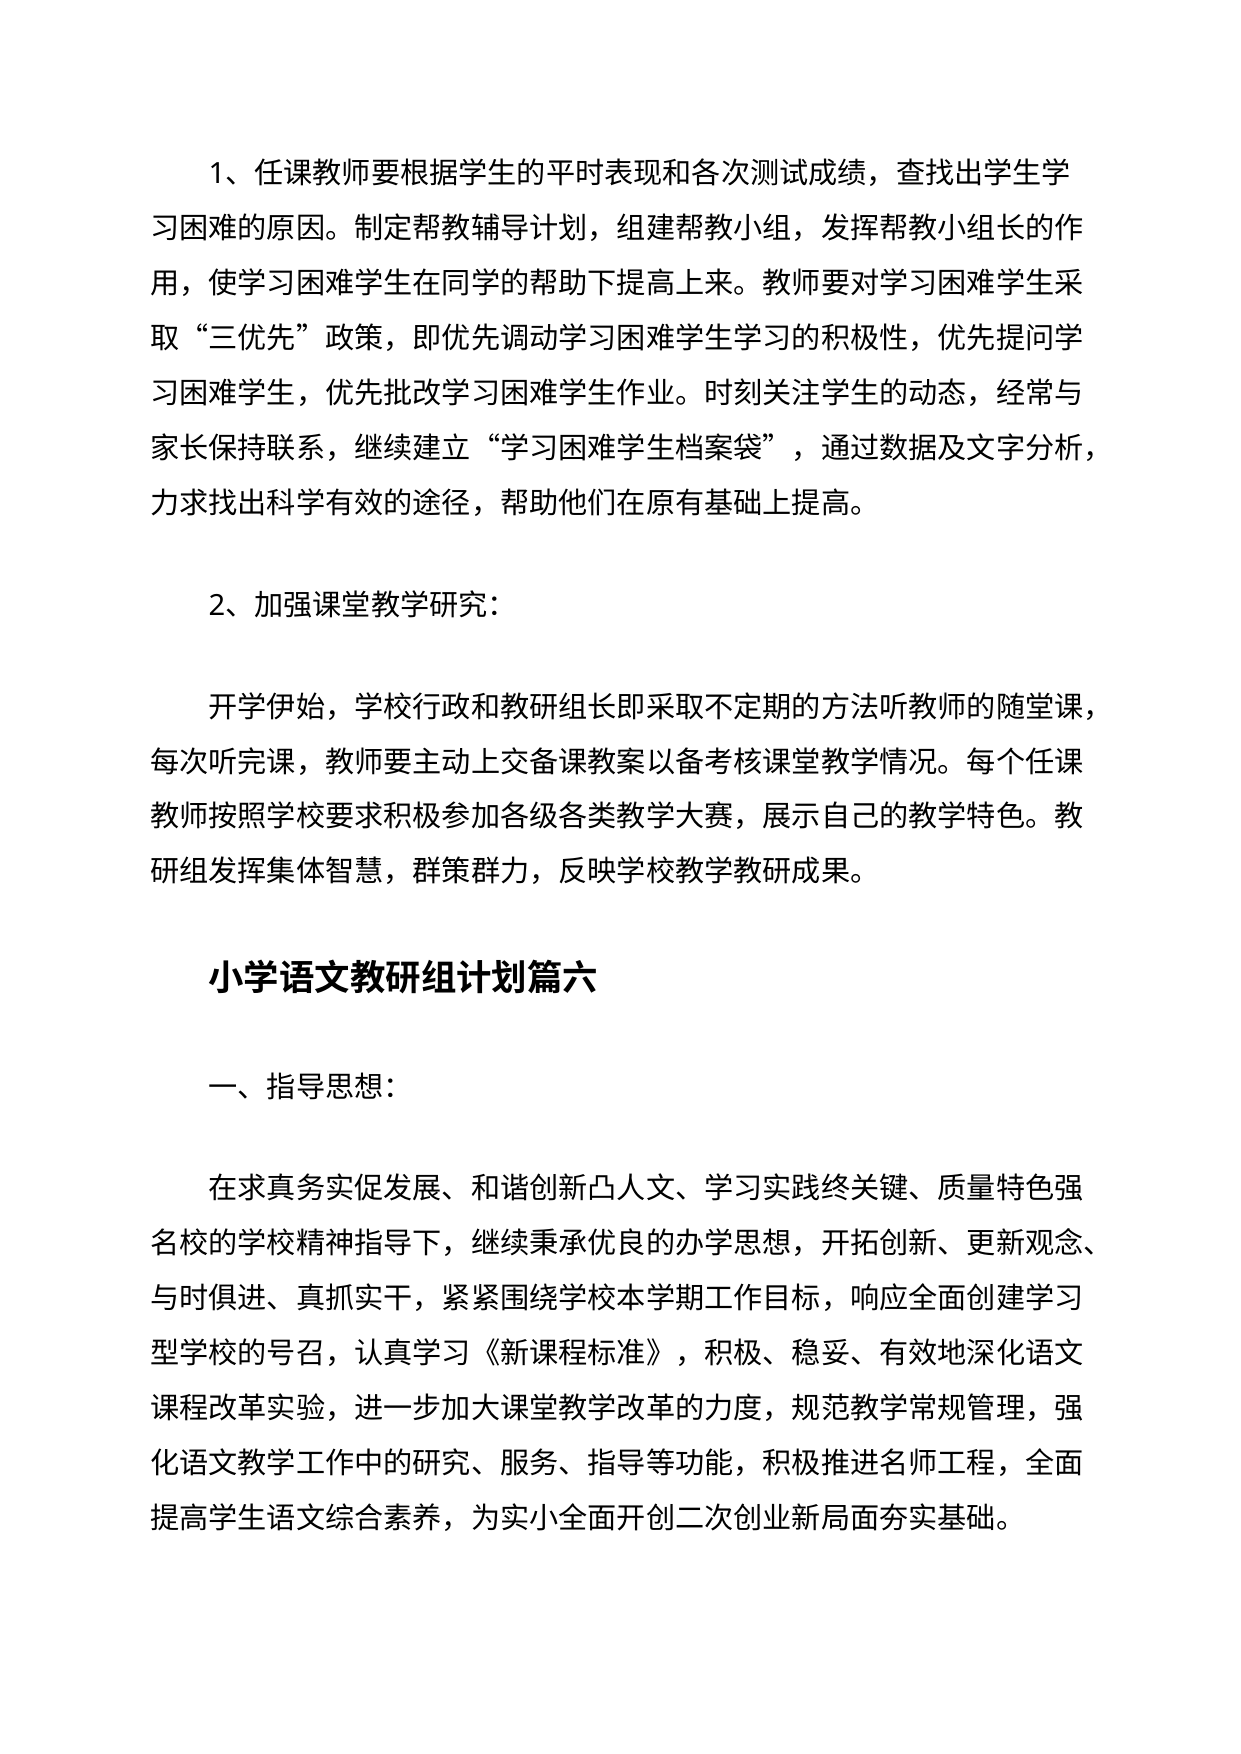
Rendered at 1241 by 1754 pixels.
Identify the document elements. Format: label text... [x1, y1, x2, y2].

text 小学语文教研组计划篇六 [150, 950, 1090, 1001]
text 2、加强课堂教学研究： [150, 581, 1090, 624]
text 1、任课教师要根据学生的平时表现和各次测试成绩，查找出学生学习困难的原因。制定帮教辅导计划，组建帮教小组，发挥帮教小组长的作用，使学习困难学生在同学的帮助下提高上来。教师要对学习困难学生采取“三优先”政策，即优先调动学习困难学生学习的积极性，优先提问学习困难学生，优先批改学习困难学生作业。时刻关注学生的动态，经常与家长保持联系，继续建立“学习困难学生档案袋”，通过数据及文字分析，力求找出科学有效的途径，帮助他们在原有基础上提高。 [150, 150, 1090, 522]
text 在求真务实促发展、和谐创新凸人文、学习实践终关键、质量特色强名校的学校精神指导下，继续秉承优良的办学思想，开拓创新、更新观念、与时俱进、真抓实干，紧紧围绕学校本学期工作目标，响应全面创建学习型学校的号召，认真学习《新课程标准》，积极、稳妥、有效地深化语文课程改革实验，进一步加大课堂教学改革的力度，规范教学常规管理，强化语文教学工作中的研究、服务、指导等功能，积极推进名师工程，全面提高学生语文综合素养，为实小全面开创二次创业新局面夯实基础。 [150, 1165, 1090, 1537]
text 开学伊始，学校行政和教研组长即采取不定期的方法听教师的随堂课，每次听完课，教师要主动上交备课教案以备考核课堂教学情况。每个任课教师按照学校要求积极参加各级各类教学大赛，展示自己的教学特色。教研组发挥集体智慧，群策群力，反映学校教学教研成果。 [150, 683, 1090, 890]
text 一、指导思想： [150, 1063, 1090, 1105]
